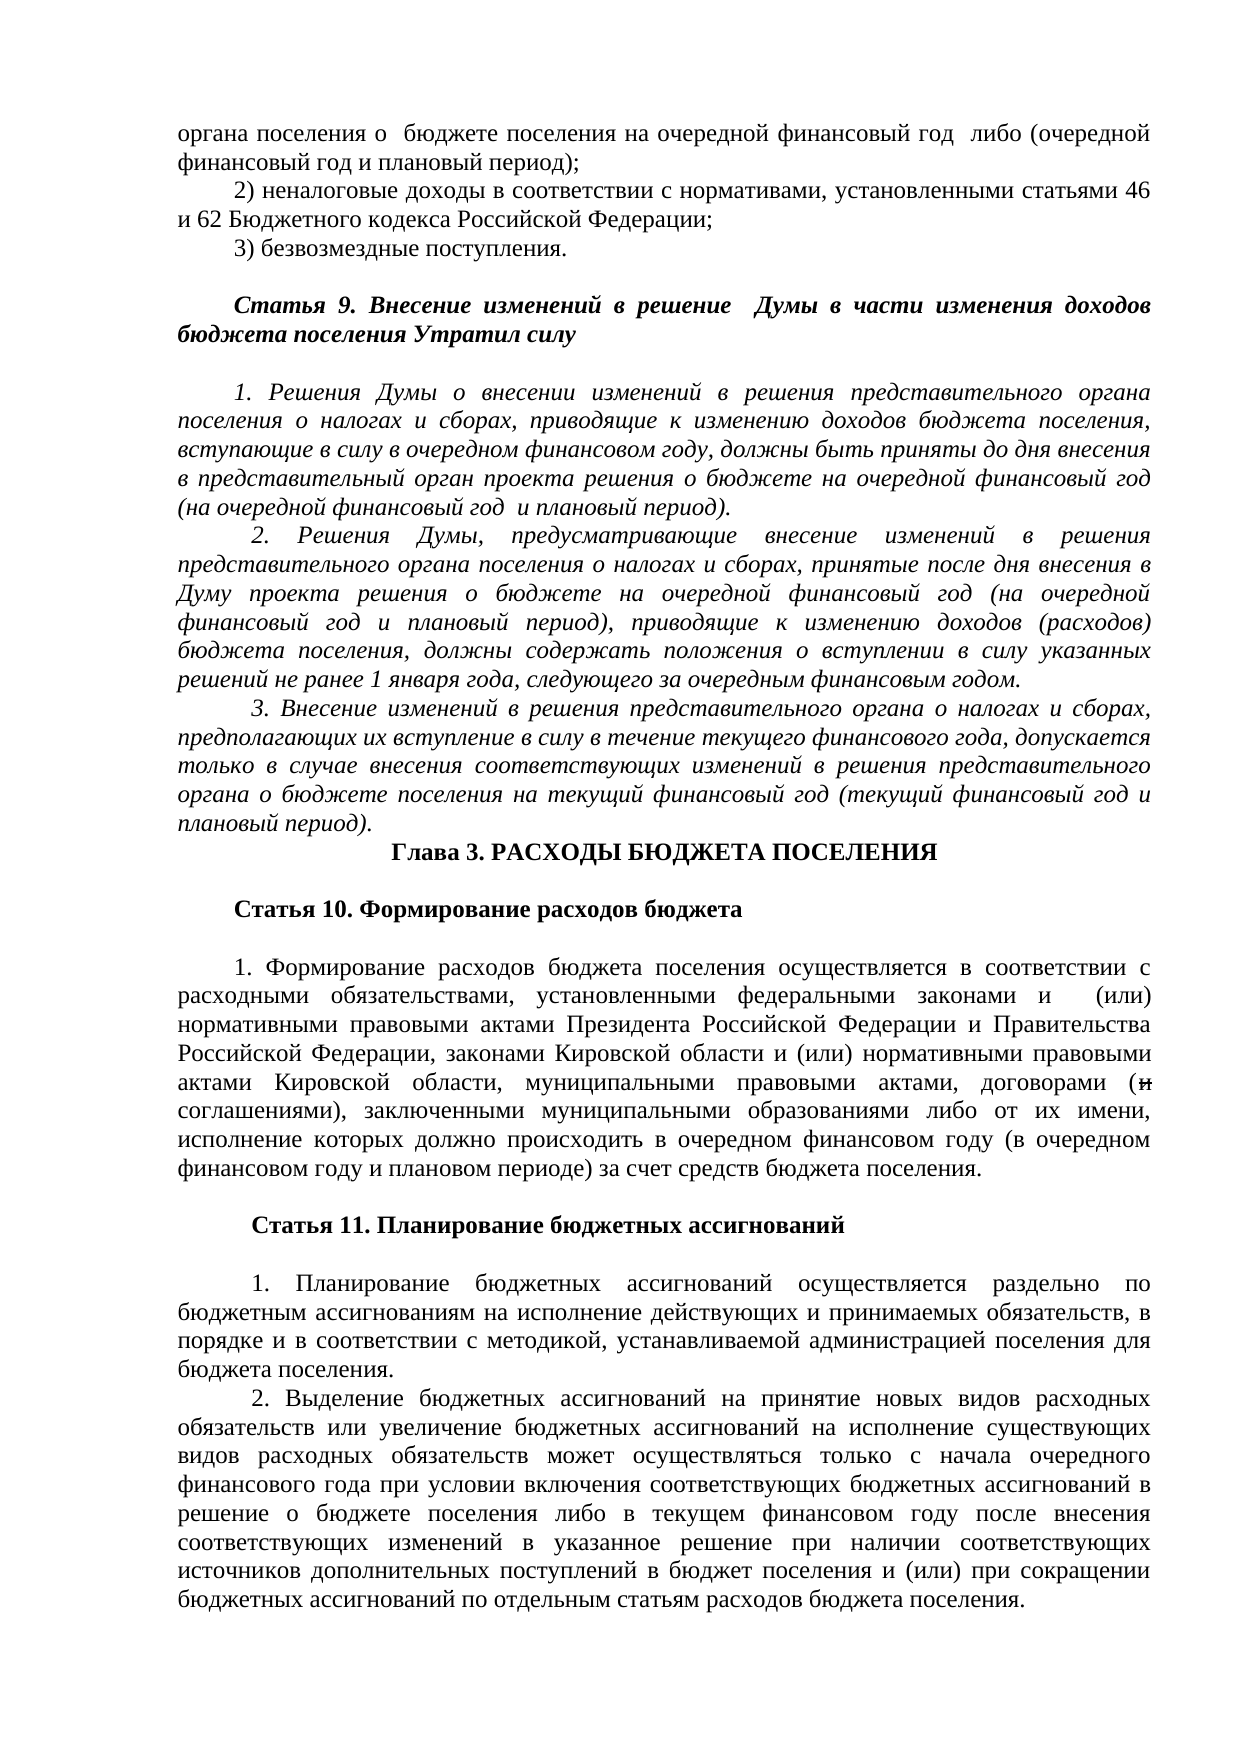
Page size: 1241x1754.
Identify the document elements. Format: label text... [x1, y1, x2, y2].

text 3) безвозмездные поступления. [177, 233, 1152, 262]
text Статья 10. Формирование расходов бюджета [177, 894, 1152, 923]
text Статья 9. Внесение изменений в решение Думы в части изменения доходов бюджета поселения Утратил силу [177, 291, 1152, 348]
text 2. Решения Думы, предусматривающие внесение изменений в решения представительного органа поселения о налогах и сборах, принятые после дня внесения в Думу проекта решения о бюджете на очередной финансовый год (на очередной финансовый год и плановый период), приводящие к изменению доходов (расходов) бюджета поселения, должны содержать положения о вступлении в силу указанных решений не ранее 1 января года, следующего за очередным финансовым годом. [177, 521, 1152, 693]
text 1. Планирование бюджетных ассигнований осуществляется раздельно по бюджетным ассигнованиям на исполнение действующих и принимаемых обязательств, в порядке и в соответствии с методикой, устанавливаемой администрацией поселения для бюджета поселения. [177, 1268, 1152, 1383]
text Глава 3. РАСХОДЫ БЮДЖЕТА ПОСЕЛЕНИЯ [177, 837, 1152, 866]
text 2) неналоговые доходы в соответствии с нормативами, установленными статьями 46 и 62 Бюджетного кодекса Российской Федерации; [177, 176, 1152, 233]
text 1. Формирование расходов бюджета поселения осуществляется в соответствии с расходными обязательствами, установленными федеральными законами и (или) нормативными правовыми актами Президента Российской Федерации и Правительства Российской Федерации, законами Кировской области и (или) нормативными правовыми актами Кировской области, муниципальными правовыми актами, договорами (и соглашениями), заключенными муниципальными образованиями либо от их имени, исполнение которых должно происходить в очередном финансовом году (в очередном финансовом году и плановом периоде) за счет средств бюджета поселения. [177, 952, 1152, 1182]
text Статья 11. Планирование бюджетных ассигнований [177, 1211, 1152, 1239]
text 3. Внесение изменений в решения представительного органа о налогах и сборах, предполагающих их вступление в силу в течение текущего финансового года, допускается только в случае внесения соответствующих изменений в решения представительного органа о бюджете поселения на текущий финансовый год (текущий финансовый год и плановый период). [177, 693, 1152, 837]
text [177, 118, 1152, 176]
text 2. Выделение бюджетных ассигнований на принятие новых видов расходных обязательств или увеличение бюджетных ассигнований на исполнение существующих видов расходных обязательств может осуществляться только с начала очередного финансового года при условии включения соответствующих бюджетных ассигнований в решение о бюджете поселения либо в текущем финансовом году после внесения соответствующих изменений в указанное решение при наличии соответствующих источников дополнительных поступлений в бюджет поселения и (или) при сокращении бюджетных ассигнований по отдельным статьям расходов бюджета поселения. [177, 1383, 1152, 1613]
text 1. Решения Думы о внесении изменений в решения представительного органа поселения о налогах и сборах, приводящие к изменению доходов бюджета поселения, вступающие в силу в очередном финансовом году, должны быть приняты до дня внесения в представительный орган проекта решения о бюджете на очередной финансовый год (на очередной финансовый год и плановый период). [177, 377, 1152, 521]
